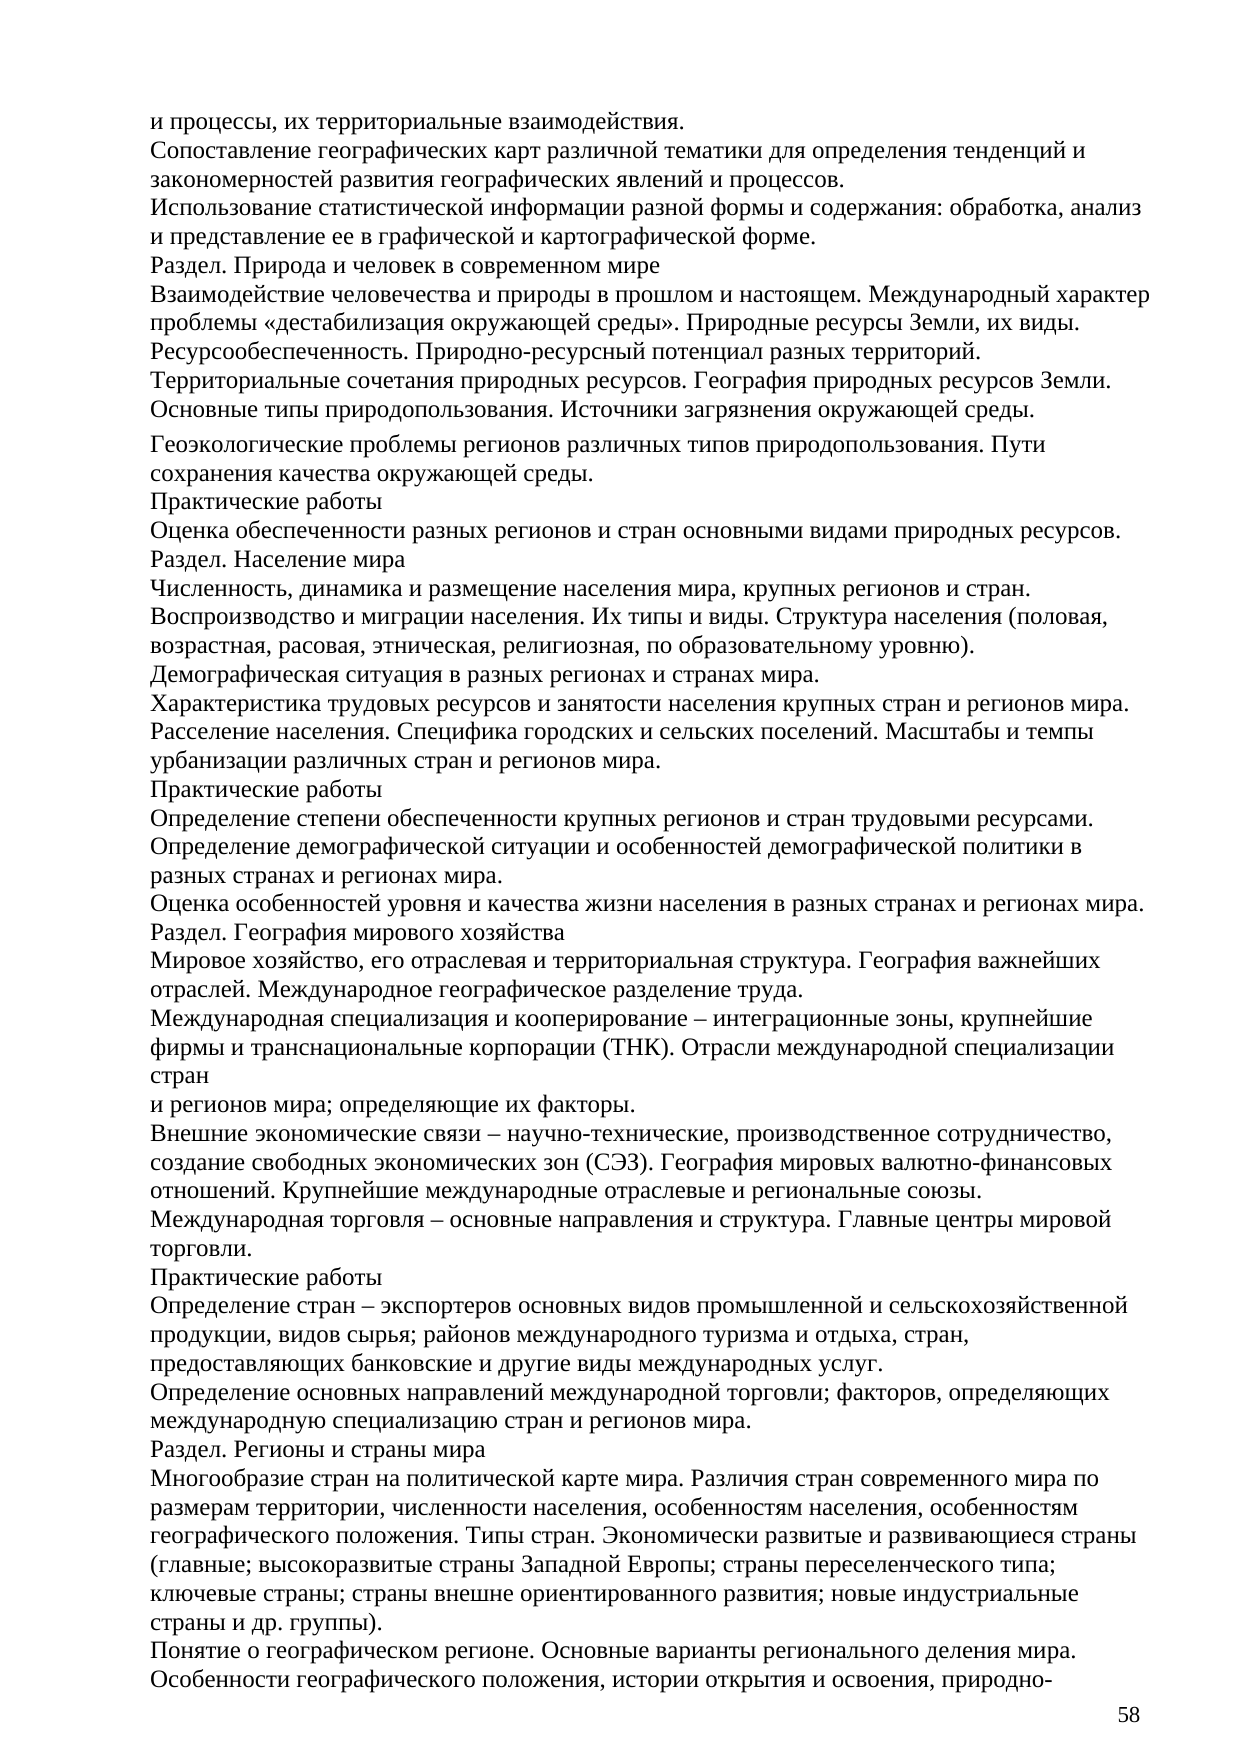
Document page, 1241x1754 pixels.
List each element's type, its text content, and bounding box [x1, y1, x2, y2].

text Международная специализация и кооперирование – интеграционные зоны, крупнейшие фирмы и транснациональные корпорации (ТНК). Отрасли международной специализации стран [150, 1003, 1153, 1089]
text Демографическая ситуация в разных регионах и странах мира. [150, 659, 1184, 688]
text Использование статистической информации разной формы и содержания: обработка, анализ и представление ее в графической и картографической форме. [150, 192, 1144, 250]
text Оценка обеспеченности разных регионов и стран основными видами природных ресурсов. Раздел. Население мира [150, 515, 1124, 573]
text Практические работы [150, 486, 1184, 515]
text Многообразие стран на политической карте мира. Различия стран современного мира по размерам территории, численности населения, особенностям населения, особенностям географического положения. Типы стран. Экономически развитые и развивающиеся страны (главные; высокоразвитые страны Западной Европы; страны переселенческого типа; ключевые страны; страны внешне ориентированного развития; новые индустриальные страны и др. группы). [150, 1463, 1153, 1636]
text Внешние экономические связи – научно-технические, производственное сотрудничество, создание свободных экономических зон (СЭЗ). География мировых валютно-финансовых отношений. Крупнейшие международные отраслевые и региональные союзы. [150, 1118, 1113, 1204]
text Численность, динамика и размещение населения мира, крупных регионов и стран. Воспроизводство и миграции населения. Их типы и виды. Структура населения (половая, возрастная, расовая, этническая, религиозная, по образовательному уровню). [150, 573, 1184, 659]
text Взаимодействие человечества и природы в прошлом и настоящем. Международный характер проблемы «дестабилизация окружающей среды». Природные ресурсы Земли, их виды. [150, 279, 1153, 336]
text Геоэкологические проблемы регионов различных типов природопользования. Пути сохранения качества окружающей среды. [150, 429, 1153, 486]
text Характеристика трудовых ресурсов и занятости населения крупных стран и регионов мира. Расселение населения. Специфика городских и сельских поселений. Масштабы и темпы урбанизации различных стран и регионов мира. [150, 688, 1184, 774]
text Сопоставление географических карт различной тематики для определения тенденций и закономерностей развития географических явлений и процессов. [150, 135, 1089, 192]
text Практические работы [150, 1262, 1184, 1291]
text Оценка особенностей уровня и качества жизни населения в разных странах и регионах мира. Раздел. География мирового хозяйства [150, 889, 1184, 946]
text Мировое хозяйство, его отраслевая и территориальная структура. География важнейших отраслей. Международное географическое разделение труда. [150, 946, 1184, 1003]
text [150, 1636, 1102, 1693]
text Ресурсообеспеченность. Природно-ресурсный потенциал разных территорий. Территориальные сочетания природных ресурсов. География природных ресурсов Земли. Основные типы природопользования. Источники загрязнения окружающей среды. [150, 336, 1153, 422]
text Международная торговля – основные направления и структура. Главные центры мировой торговли. [150, 1204, 1114, 1262]
text Раздел. Регионы и страны мира [150, 1434, 1184, 1463]
text Определение стран – экспортеров основных видов промышленной и сельскохозяйственной продукции, видов сырья; районов международного туризма и отдыха, стран, предоставляющих банковские и другие виды международных услуг. [150, 1291, 1131, 1377]
text Определение основных направлений международной торговли; факторов, определяющих международную специализацию стран и регионов мира. [150, 1377, 1184, 1434]
text Определение степени обеспеченности крупных регионов и стран трудовыми ресурсами. Определение демографической ситуации и особенностей демографической политики в разных странах и регионах мира. [150, 803, 1153, 889]
text и регионов мира; определяющие их факторы. [150, 1089, 1184, 1118]
text Практические работы [150, 774, 1184, 803]
text Раздел. Природа и человек в современном мире [150, 250, 1184, 279]
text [150, 106, 1153, 135]
